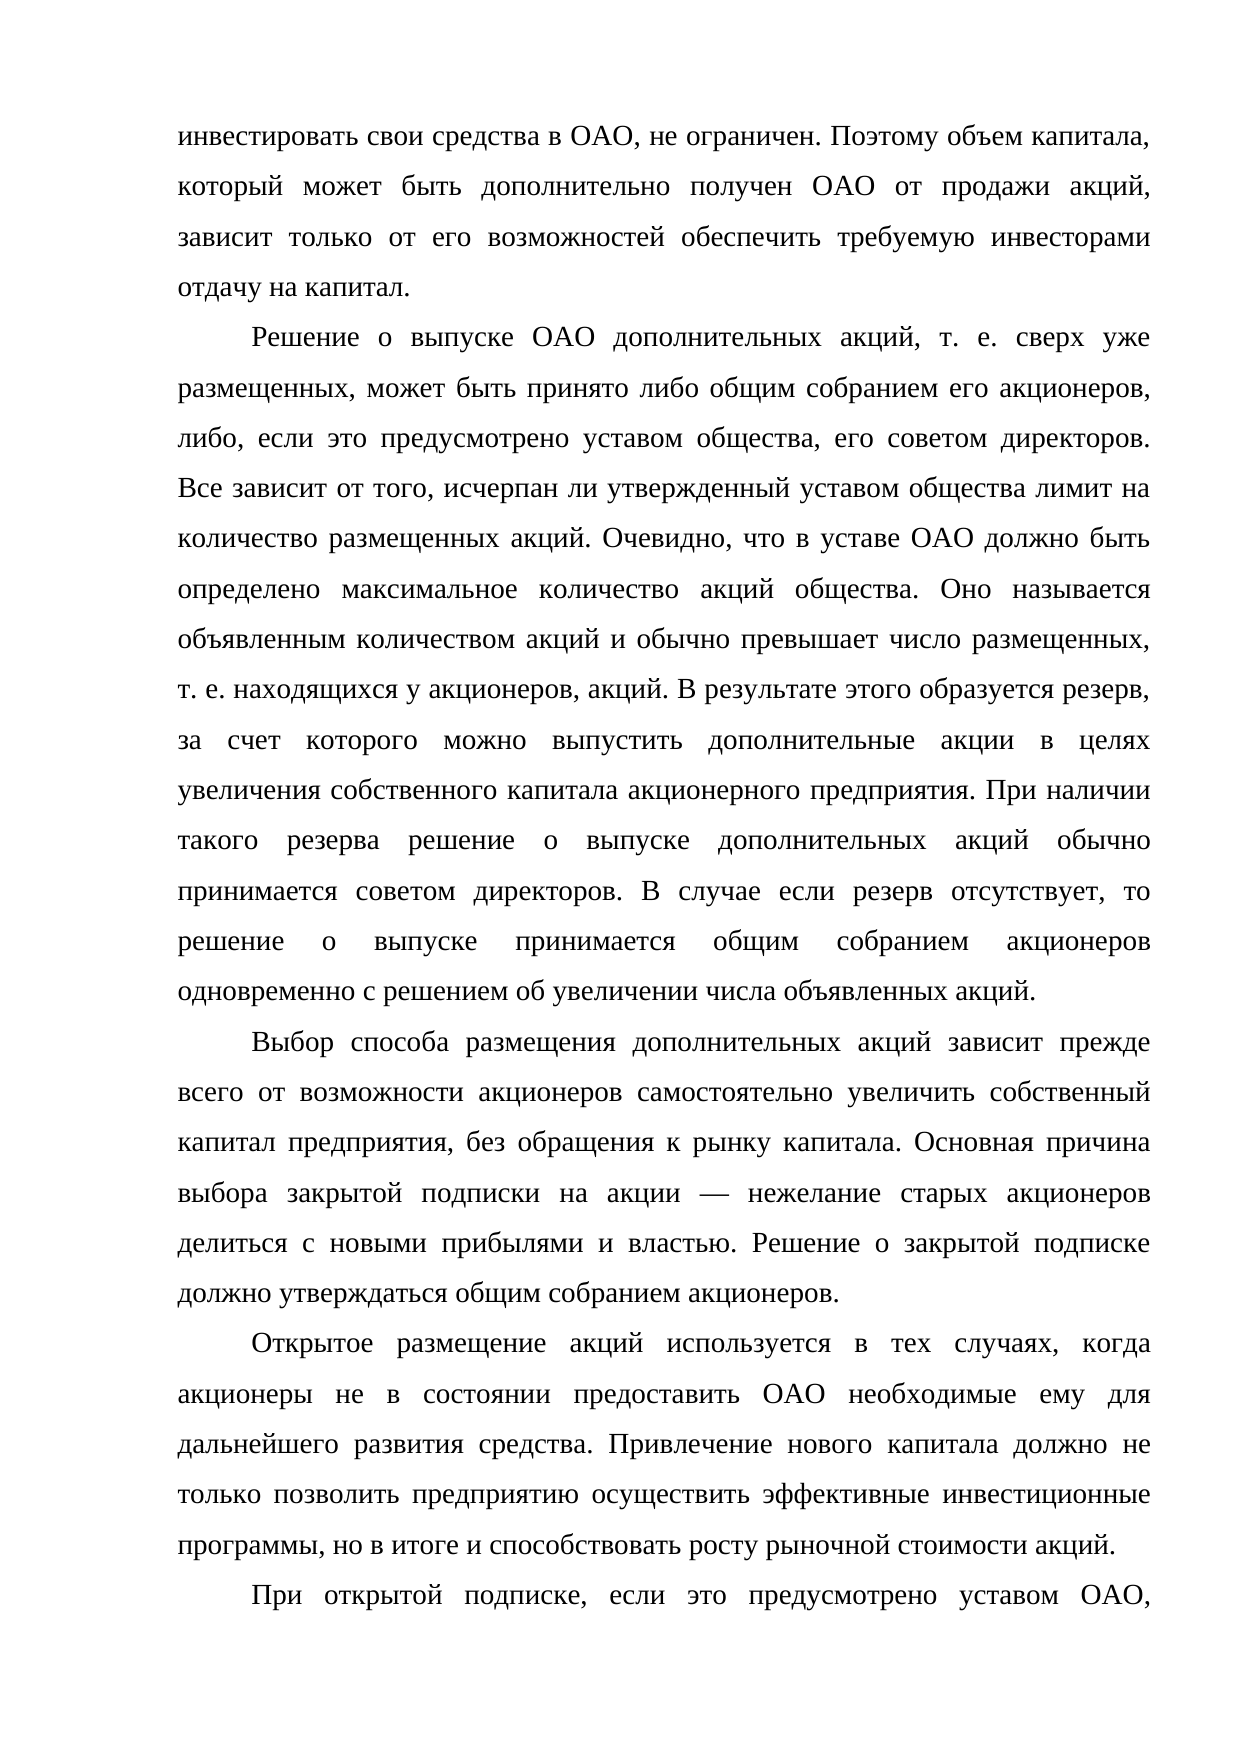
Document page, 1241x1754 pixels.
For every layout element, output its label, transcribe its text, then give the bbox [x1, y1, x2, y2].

text Выбор способа размещения дополнительных акций зависит прежде всего от возможности акционеров самостоятельно увеличить собственный капитал предприятия, без обращения к рынку капитала. Основная причина выбора закрытой подписки на акции — нежелание старых акционеров делиться с новыми прибылями и властью. Решение о закрытой подписке должно утверждаться общим собранием акционеров. [177, 1024, 1152, 1309]
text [177, 1577, 1152, 1611]
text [177, 118, 1152, 303]
text Открытое размещение акций используется в тех случаях, когда акционеры не в состоянии предоставить ОАО необходимые ему для дальнейшего развития средства. Привлечение нового капитала должно не только позволить предприятию осуществить эффективные инвестиционные программы, но в итоге и способствовать росту рыночной стоимости акций. [177, 1326, 1152, 1560]
text Решение о выпуске ОАО дополнительных акций, т. е. сверх уже размещенных, может быть принято либо общим собранием его акционеров, либо, если это предусмотрено уставом общества, его советом директоров. Все зависит от того, исчерпан ли утвержденный уставом общества лимит на количество размещенных акций. Очевидно, что в уставе ОАО должно быть определено максимальное количество акций общества. Оно называется объявленным количеством акций и обычно превышает число размещенных, т. е. находящихся у акционеров, акций. В результате этого образуется резерв, за счет которого можно выпустить дополнительные акции в целях увеличения собственного капитала акционерного предприятия. При наличии такого резерва решение о выпуске дополнительных акций обычно принимается советом директоров. В случае если резерв отсутствует, то решение о выпуске принимается общим собранием акционеров одновременно с решением об увеличении числа объявленных акций. [177, 319, 1152, 1007]
